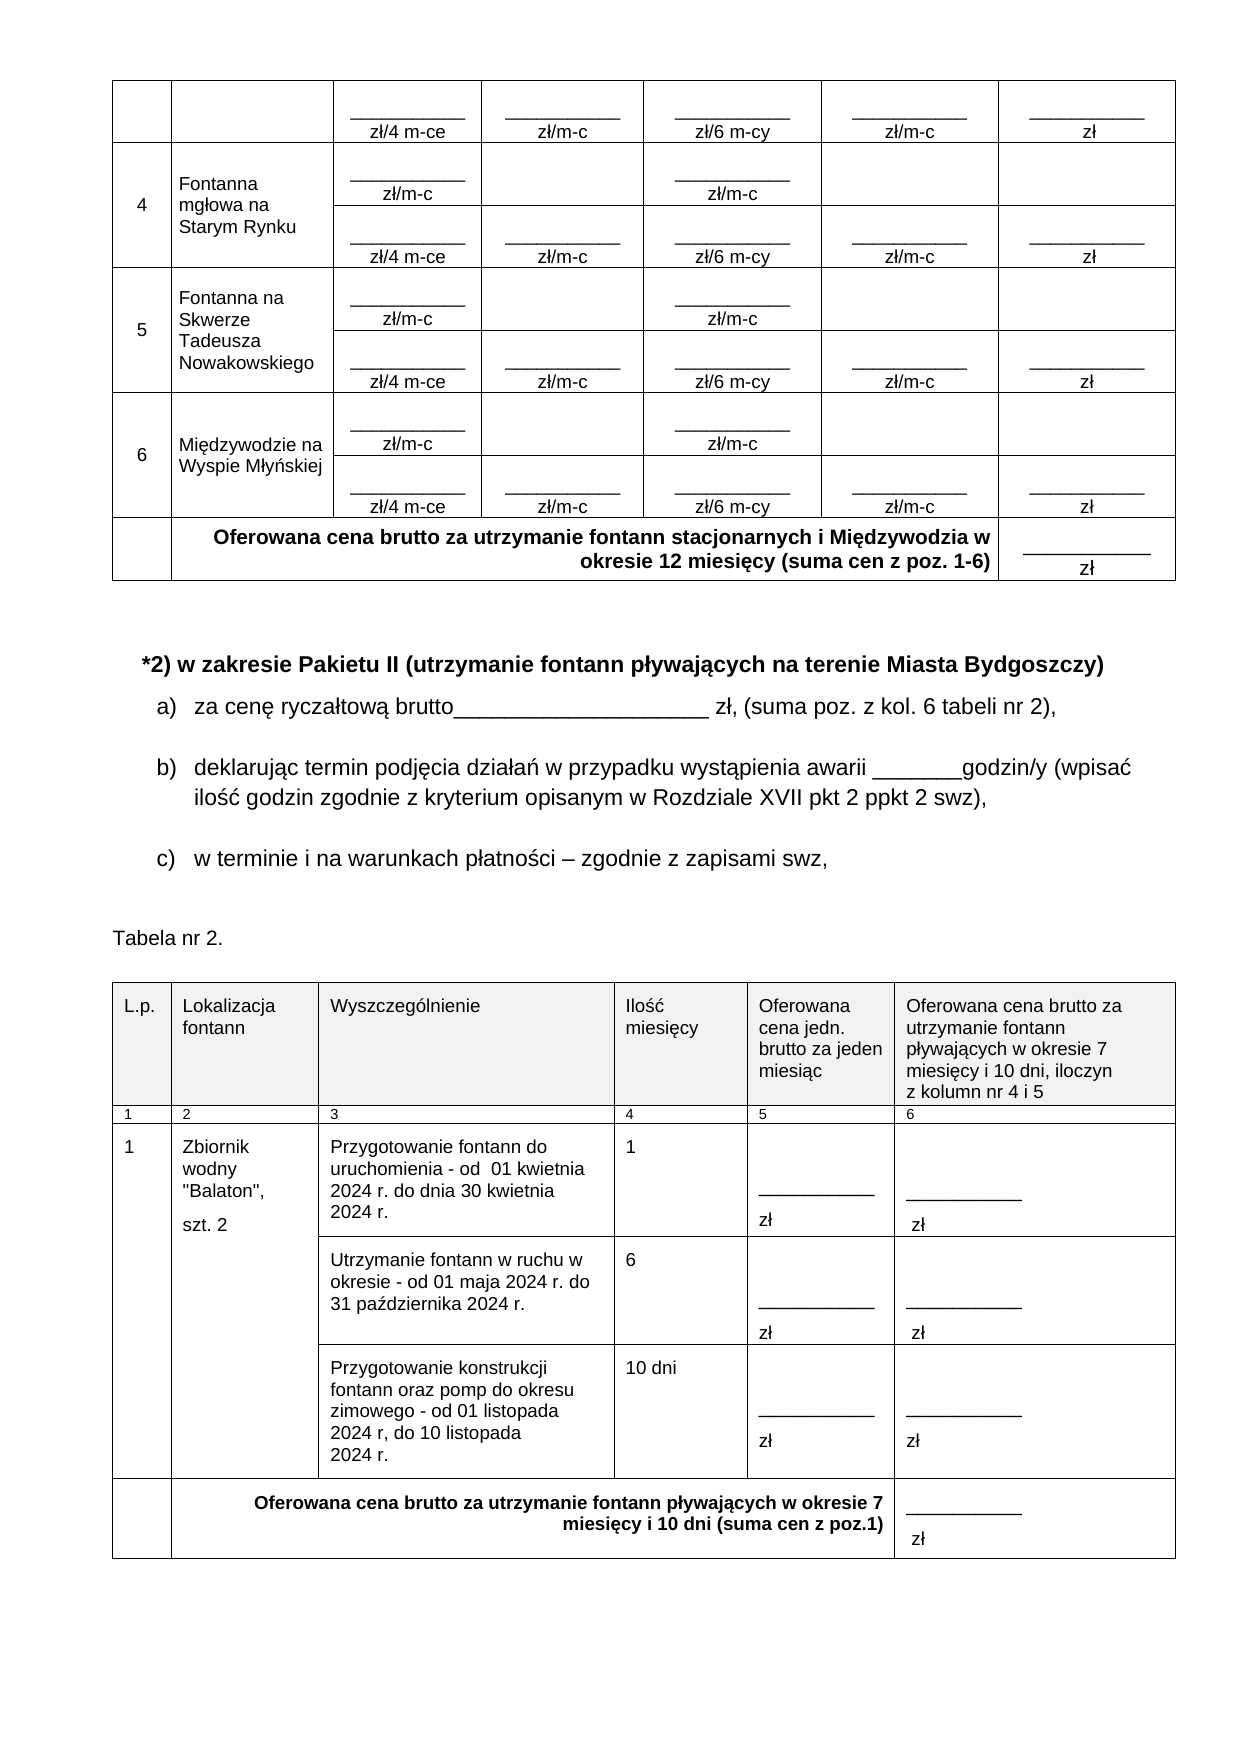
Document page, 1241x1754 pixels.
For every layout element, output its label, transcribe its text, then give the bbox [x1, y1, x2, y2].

table_cell [482, 268, 643, 329]
table_cell ___________ zł [999, 81, 1175, 142]
table_cell 3 [319, 1106, 614, 1123]
table_cell ___________ zł/4 m-ce [334, 456, 481, 517]
table_cell 5 [113, 268, 171, 392]
table_cell ___________ zł/4 m-ce [334, 206, 481, 267]
table_cell __________ zł [895, 1237, 1175, 1344]
table_cell Przygotowanie konstrukcji fontann oraz pomp do okresu zimowego - od 01 listopada 2024 r, do 10 listopada 2024 r. [319, 1345, 614, 1478]
table_header Lokalizacja fontann [172, 983, 318, 1105]
table_cell ___________ zł/m-c [644, 268, 821, 329]
table_cell ___________ zł/m-c [822, 206, 998, 267]
table_cell ___________ zł/6 m-cy [644, 206, 821, 267]
table_header Oferowana cena jedn. brutto za jeden miesiąc [748, 983, 894, 1105]
table_cell 3 [113, 81, 171, 142]
table_cell [113, 1479, 171, 1558]
table_cell ___________ zł [999, 331, 1175, 392]
table_cell 10 dni [615, 1345, 747, 1478]
list deklarując termin podjęcia działań w przypadku wystąpienia awarii _______godzin/y (wpisać ilość godzin zgodnie z kryterium opisanym w Rozdziale XVII pkt 2 ppkt 2 swz), [156, 754, 1152, 811]
table_cell 4 [615, 1106, 747, 1123]
table_cell ___________ zł/m-c [822, 456, 998, 517]
table_cell Fontanna na Skwerze Tadeusza Nowakowskiego [172, 268, 333, 392]
table_cell 6 [113, 393, 171, 517]
table_cell ___________ zł/m-c [334, 393, 481, 454]
table_cell __________ zł [895, 1479, 1175, 1558]
table_cell Zbiornik wodny "Balaton", szt. 2 [172, 1124, 318, 1478]
table_cell 4 [113, 143, 171, 267]
table_cell ___________ zł/m-c [334, 268, 481, 329]
list za cenę ryczałtową brutto____________________ zł, (suma poz. z kol. 6 tabeli nr 2), [156, 693, 1152, 720]
table_cell Oferowana cena brutto za utrzymanie fontann stacjonarnych i Międzywodzia w okresie 12 miesięcy (suma cen z poz. 1-6) [172, 518, 998, 579]
table_cell __________ zł [748, 1237, 894, 1344]
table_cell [172, 81, 333, 142]
table_cell __________ zł [895, 1124, 1175, 1236]
table_cell Oferowana cena brutto za utrzymanie fontann pływających w okresie 7 miesięcy i 10 dni (suma cen z poz.1) [172, 1479, 894, 1558]
table_cell [482, 393, 643, 454]
table_cell ___________ zł [999, 456, 1175, 517]
table_cell [822, 393, 998, 454]
table_cell __________ zł [748, 1124, 894, 1236]
table_cell ___________ zł/6 m-cy [644, 331, 821, 392]
table_cell [822, 268, 998, 329]
text *2) w zakresie Pakietu II (utrzymanie fontann pływających na terenie Miasta Bydgoszczy) [142, 651, 1152, 677]
table_cell 6 [895, 1106, 1175, 1123]
table_cell 1 [615, 1124, 747, 1236]
table_cell ___________ zł/m-c [482, 206, 643, 267]
table_cell ___________ zł/m-c [334, 143, 481, 204]
table_cell ___________ zł/m-c [644, 143, 821, 204]
table_cell ___________ zł/m-c [482, 456, 643, 517]
table_cell Utrzymanie fontann w ruchu w okresie - od 01 maja 2024 r. do 31 października 2024 r. [319, 1237, 614, 1344]
table_cell 1 [113, 1106, 171, 1123]
table_cell 5 [748, 1106, 894, 1123]
table_cell 2 [172, 1106, 318, 1123]
table_cell [482, 143, 643, 204]
table_cell __________ zł [895, 1345, 1175, 1478]
text Tabela nr 2. [112, 926, 1152, 950]
table_cell ___________ zł/m-c [644, 393, 821, 454]
table_cell [822, 143, 998, 204]
table_cell 6 [615, 1237, 747, 1344]
table_cell [999, 393, 1175, 454]
list w terminie i na warunkach płatności – zgodnie z zapisami swz, [156, 845, 1152, 871]
table_header Oferowana cena brutto za utrzymanie fontann pływających w okresie 7 miesięcy i 10 dni, iloczyn z kolumn nr 4 i 5 [895, 983, 1175, 1105]
table_cell ___________ zł/6 m-cy [644, 81, 821, 142]
table_header Ilość miesięcy [615, 983, 747, 1105]
table_cell ___________ zł [999, 518, 1175, 579]
table_cell Fontanna mgłowa na Starym Rynku [172, 143, 333, 267]
table_cell ___________ zł/m-c [822, 331, 998, 392]
table_header L.p. [113, 983, 171, 1105]
table_cell [999, 268, 1175, 329]
table_cell __________ zł [748, 1345, 894, 1478]
table_cell ___________ zł/4 m-ce [334, 81, 481, 142]
table_cell 1 [113, 1124, 171, 1478]
table_cell ___________ zł/6 m-cy [644, 456, 821, 517]
table_cell ___________ zł/m-c [822, 81, 998, 142]
table_cell ___________ zł/m-c [482, 331, 643, 392]
table_header Wyszczególnienie [319, 983, 614, 1105]
table_cell Przygotowanie fontann do uruchomienia - od 01 kwietnia 2024 r. do dnia 30 kwietnia 2024 r. [319, 1124, 614, 1236]
table_cell [113, 518, 171, 579]
table_cell ___________ zł [999, 206, 1175, 267]
table_cell Międzywodzie na Wyspie Młyńskiej [172, 393, 333, 517]
table_cell ___________ zł/m-c [482, 81, 643, 142]
table_cell ___________ zł/4 m-ce [334, 331, 481, 392]
table_cell [999, 143, 1175, 204]
